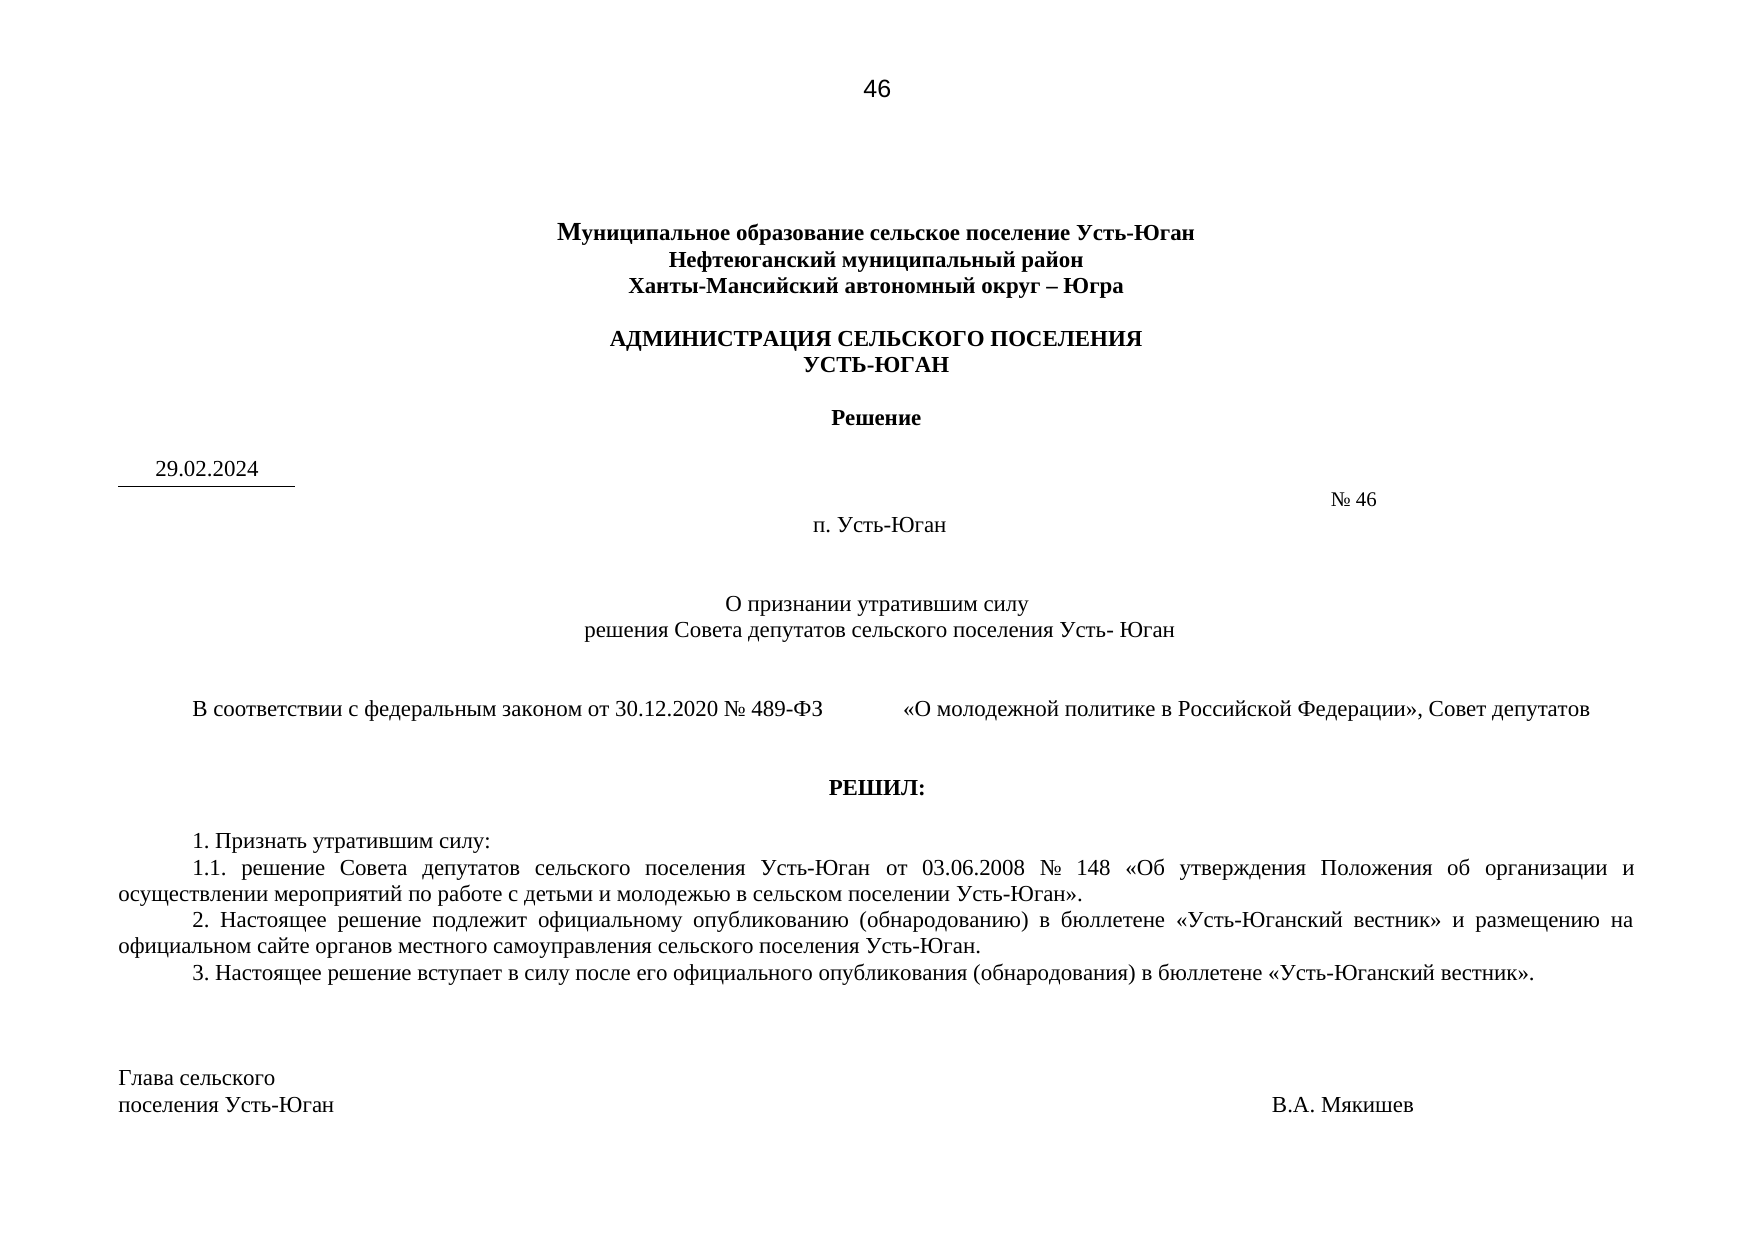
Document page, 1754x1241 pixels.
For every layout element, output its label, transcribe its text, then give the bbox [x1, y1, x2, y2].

text поселения Усть-Юган В.А. Мякишев [118, 1091, 1636, 1117]
text УСТЬ-ЮГАН [118, 351, 1634, 378]
text Решение [118, 404, 1634, 431]
text АДМИНИСТРАЦИЯ СЕЛЬСКОГО ПОСЕЛЕНИЯ [118, 325, 1634, 351]
text РЕШИЛ: [118, 774, 1636, 801]
text Муниципальное образование сельское поселение Усть-Юган [118, 216, 1634, 246]
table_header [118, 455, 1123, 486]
text решения Совета депутатов сельского поселения Усть- Юган [118, 616, 1636, 643]
text п. Усть-Юган [118, 511, 1636, 537]
text О признании утратившим силу [118, 590, 1636, 616]
text 1. Признать утратившим силу: [118, 827, 1636, 853]
text Ханты-Мансийский автономный округ – Югра [118, 272, 1634, 299]
text В соответствии с федеральным законом от 30.12.2020 № 489-ФЗ «О молодежной политике в Российской Федерации», Совет депутатов [118, 695, 1636, 722]
text Нефтеюганский муниципальный район [118, 246, 1634, 272]
text 3. Настоящее решение вступает в силу после его официального опубликования (обнародования) в бюллетене «Усть-Юганский вестник». [118, 959, 1636, 985]
text 1.1. решение Совета депутатов сельского поселения Усть-Юган от 03.06.2008 № 148 «Об утверждения Положения об организации и осуществлении мероприятий по работе с детьми и молодежью в сельском поселении Усть-Юган». [118, 853, 1636, 906]
text 2. Настоящее решение подлежит официальному опубликованию (обнародованию) в бюллетене «Усть-Юганский вестник» и размещению на официальном сайте органов местного самоуправления сельского поселения Усть-Юган. [118, 906, 1636, 959]
text № 46 [118, 487, 1636, 511]
text Глава сельского [118, 1064, 1636, 1091]
